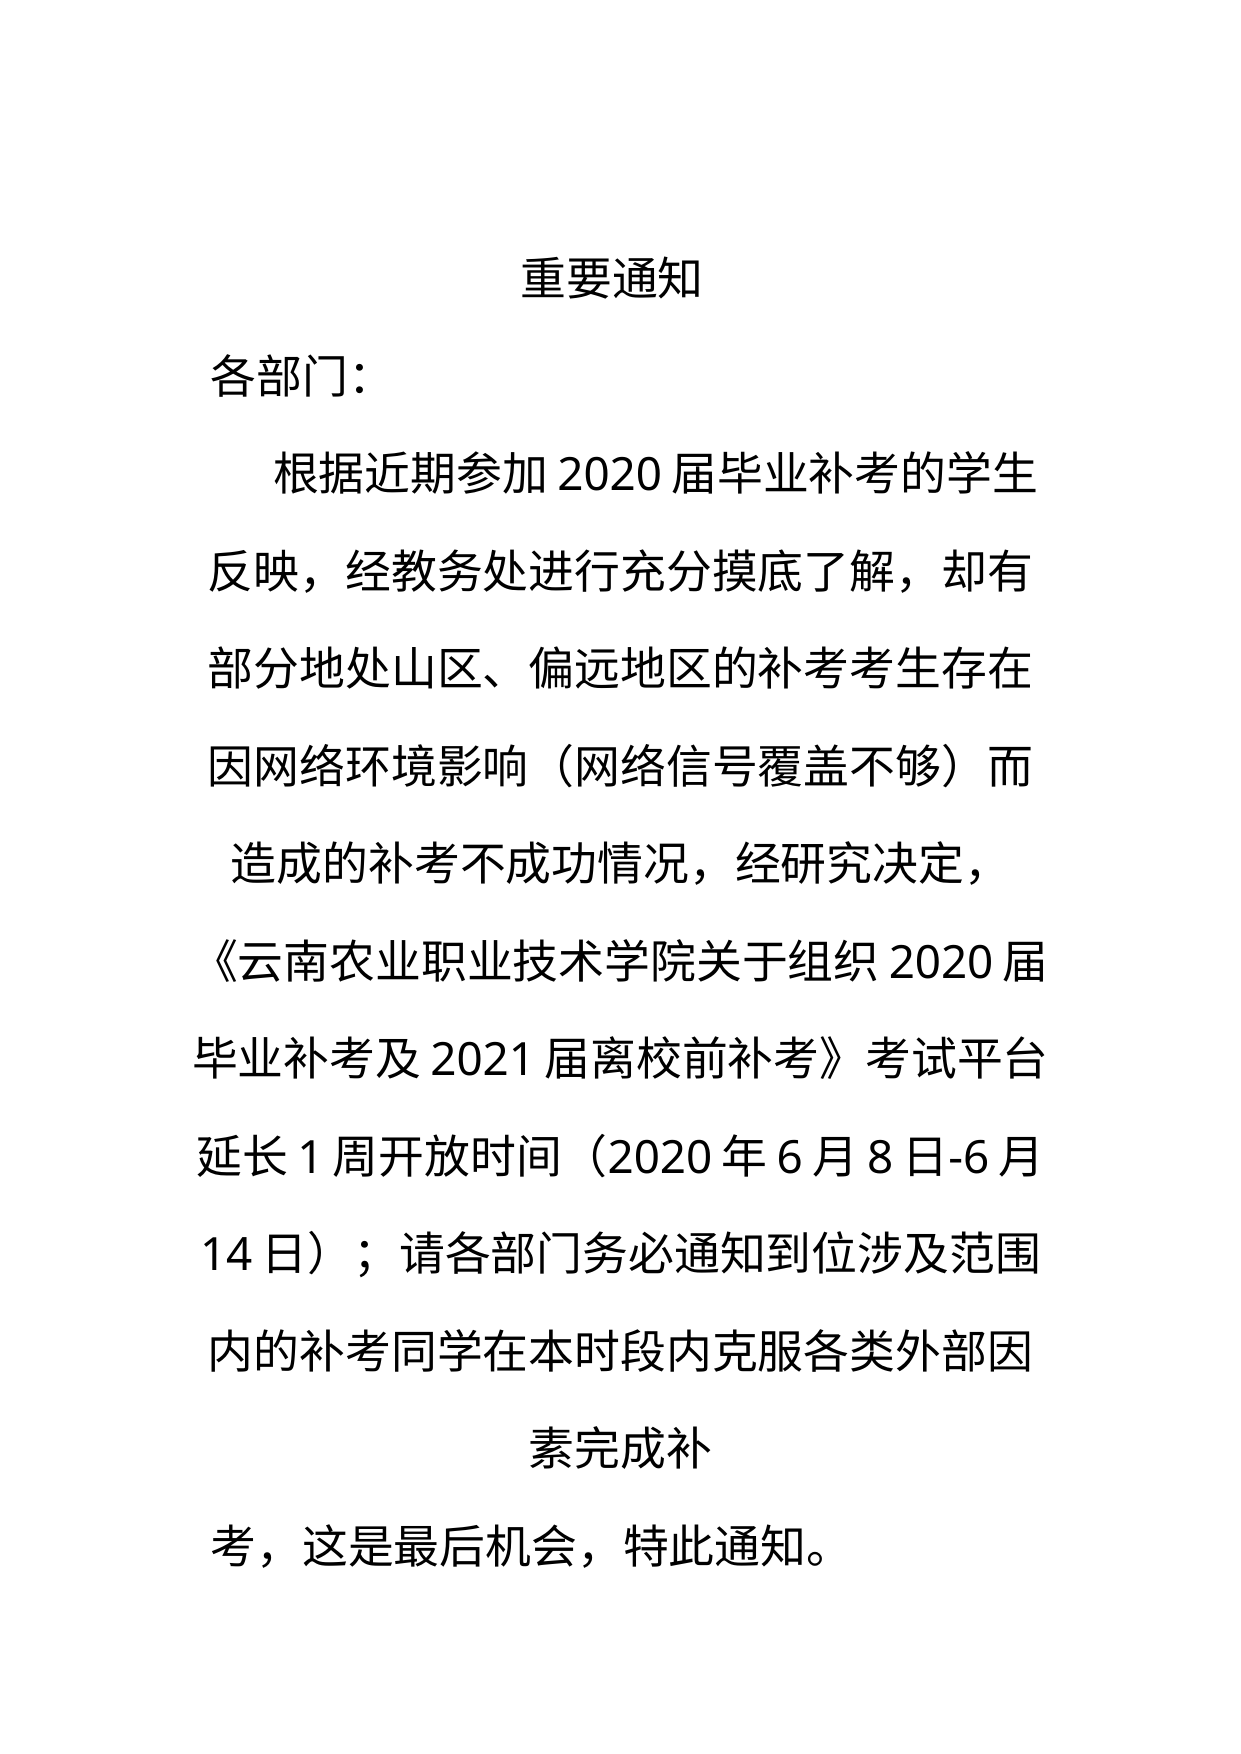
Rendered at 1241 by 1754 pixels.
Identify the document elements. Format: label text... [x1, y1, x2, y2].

text 考，这是最后机会，特此通知。 [187, 1494, 1053, 1592]
text 各部门： [187, 324, 1053, 422]
text 根据近期参加2020届毕业补考的学生反映，经教务处进行充分摸底了解，却有部分地处山区、偏远地区的补考考生存在因网络环境影响（网络信号覆盖不够）而造成的补考不成功情况，经研究决定，《云南农业职业技术学院关于组织2020届毕业补考及2021届离校前补考》考试平台延长1周开放时间（2020年6月8日-6月14日）；请各部门务必通知到位涉及范围内的补考同学在本时段内克服各类外部因素完成补 [187, 422, 1053, 1494]
text 重要通知 [187, 227, 1053, 324]
